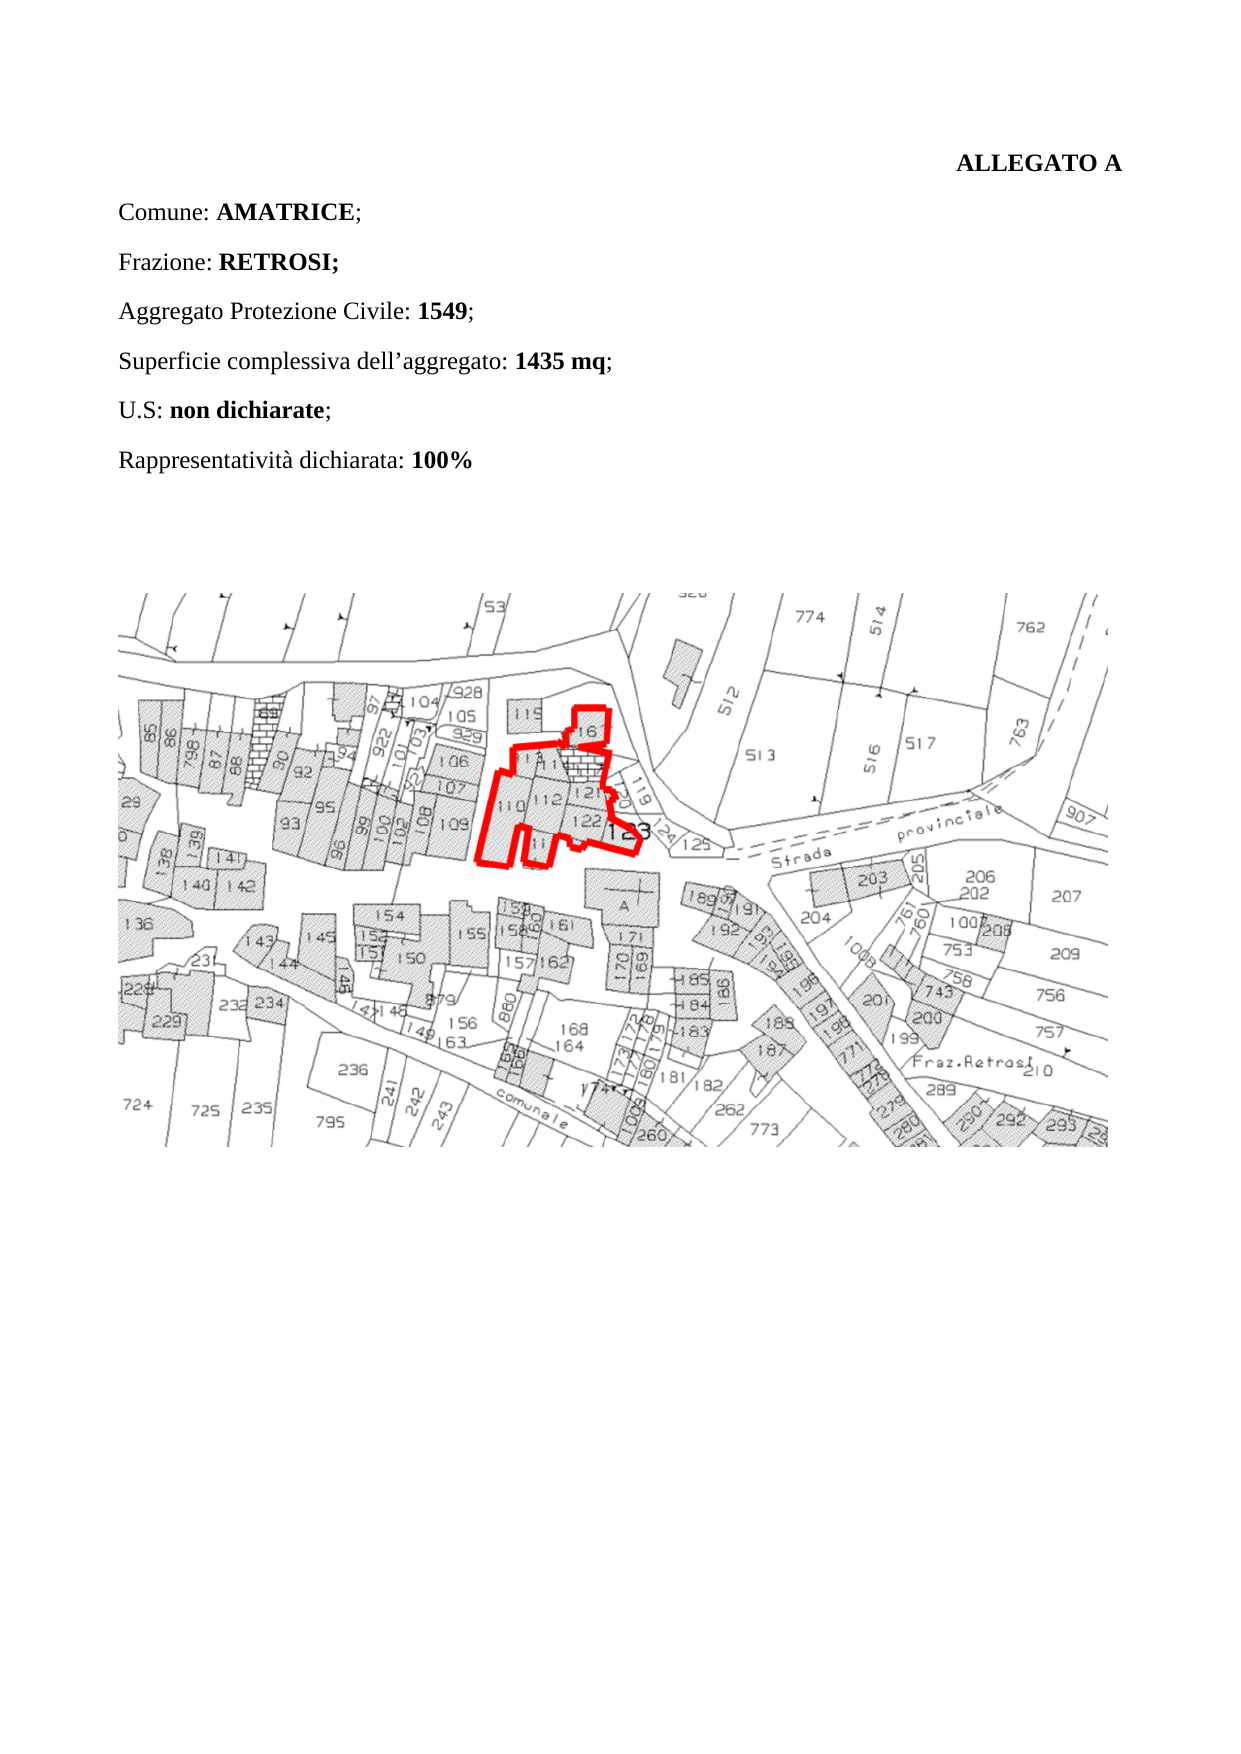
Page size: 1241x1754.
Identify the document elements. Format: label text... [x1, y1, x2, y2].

text Comune: AMATRICE; [118, 197, 1122, 226]
text Rappresentatività dichiarata: 100% [118, 445, 1122, 474]
text ALLEGATO A [118, 148, 1122, 176]
text Superficie complessiva dell’aggregato: 1435 mq; [118, 346, 1122, 375]
picture [118, 593, 1108, 1147]
text U.S: non dichiarate; [118, 396, 1122, 424]
text Aggregato Protezione Civile: 1549; [118, 296, 1122, 325]
text Frazione: RETROSI; [118, 247, 1122, 276]
